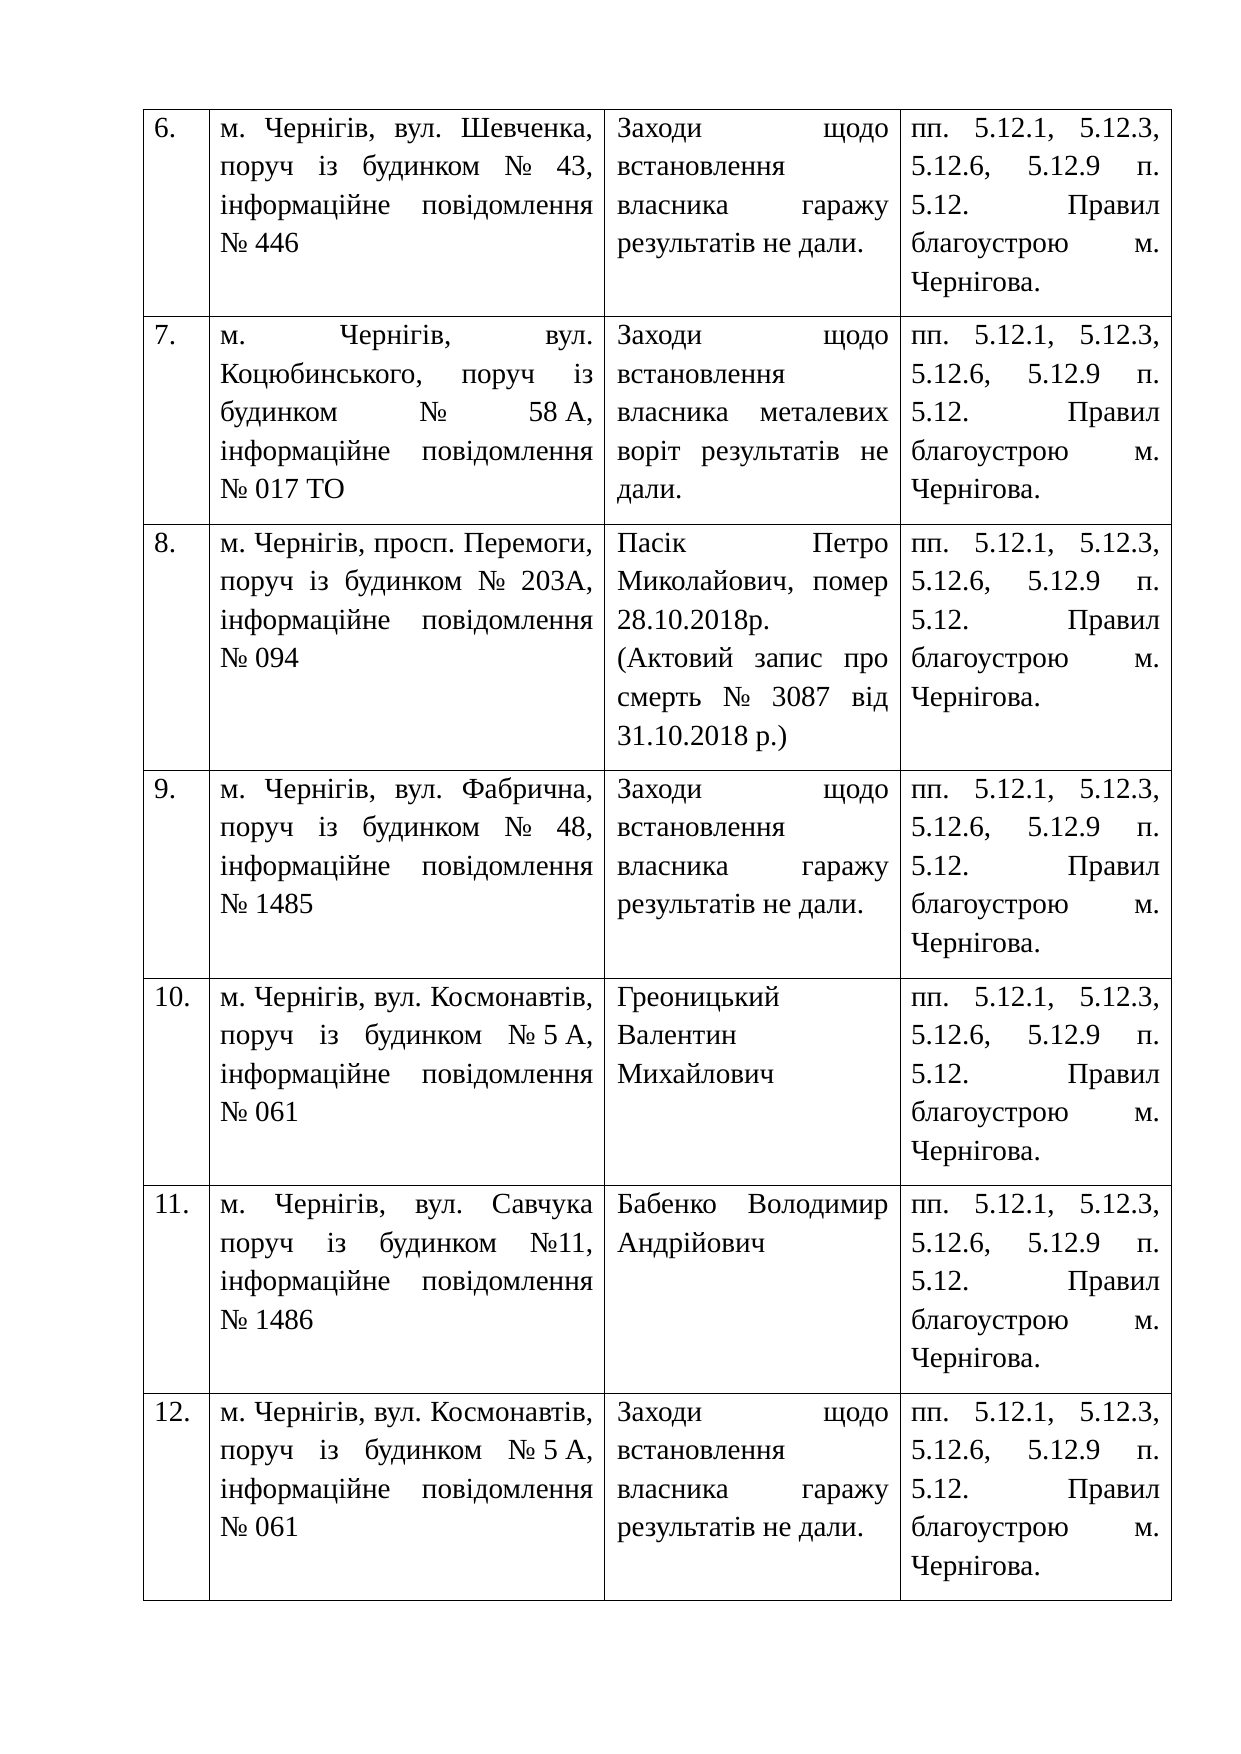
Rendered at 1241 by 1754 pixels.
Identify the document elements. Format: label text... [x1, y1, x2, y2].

table_cell 8. [144, 525, 209, 770]
table_cell м. Чернігів, вул. Космонавтів, поруч із будинком № 5 А, інформаційне повідомлення № 061 [210, 1394, 604, 1600]
table_cell м. Чернігів, вул. Фабрична, поруч із будинком № 48, інформаційне повідомлення № 1485 [210, 771, 604, 978]
table_cell пп. 5.12.1, 5.12.3, 5.12.6, 5.12.9 п. 5.12. Правил благоустрою м. Чернігова. [901, 317, 1171, 524]
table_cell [901, 110, 1171, 316]
table_cell Греоницький Валентин Михайлович [605, 979, 900, 1185]
table_cell 11. [144, 1186, 209, 1393]
table_cell 9. [144, 771, 209, 978]
table_cell м. Чернігів, вул. Космонавтів, поруч із будинком № 5 А, інформаційне повідомлення № 061 [210, 979, 604, 1185]
table_cell пп. 5.12.1, 5.12.3, 5.12.6, 5.12.9 п. 5.12. Правил благоустрою м. Чернігова. [901, 1186, 1171, 1393]
table_cell Заходи щодо встановлення власника гаражу результатів не дали. [605, 1394, 900, 1600]
table_cell 10. [144, 979, 209, 1185]
table_cell пп. 5.12.1, 5.12.3, 5.12.6, 5.12.9 п. 5.12. Правил благоустрою м. Чернігова. [901, 525, 1171, 770]
table_cell м. Чернігів, просп. Перемоги, поруч із будинком № 203А, інформаційне повідомлення № 094 [210, 525, 604, 770]
table_cell пп. 5.12.1, 5.12.3, 5.12.6, 5.12.9 п. 5.12. Правил благоустрою м. Чернігова. [901, 1394, 1171, 1600]
table_cell м. Чернігів, вул. Коцюбинського, поруч із будинком № 58 А, інформаційне повідомлення № 017 ТО [210, 317, 604, 524]
table_cell Бабенко Володимир Андрійович [605, 1186, 900, 1393]
table_cell Заходи щодо встановлення власника металевих воріт результатів не дали. [605, 317, 900, 524]
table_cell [605, 110, 900, 316]
table_cell 7. [144, 317, 209, 524]
table_cell 12. [144, 1394, 209, 1600]
table_cell 6. [144, 110, 209, 316]
table_cell Заходи щодо встановлення власника гаражу результатів не дали. [605, 771, 900, 978]
table_cell пп. 5.12.1, 5.12.3, 5.12.6, 5.12.9 п. 5.12. Правил благоустрою м. Чернігова. [901, 979, 1171, 1185]
table_cell м. Чернігів, вул. Шевченка, поруч із будинком № 43, інформаційне повідомлення № 446 [210, 110, 604, 316]
table_cell пп. 5.12.1, 5.12.3, 5.12.6, 5.12.9 п. 5.12. Правил благоустрою м. Чернігова. [901, 771, 1171, 978]
table_cell Пасік Петро Миколайович, помер 28.10.2018р. (Актовий запис про смерть № 3087 від 31.10.2018 р.) [605, 525, 900, 770]
table_cell м. Чернігів, вул. Савчука поруч із будинком №11, інформаційне повідомлення № 1486 [210, 1186, 604, 1393]
